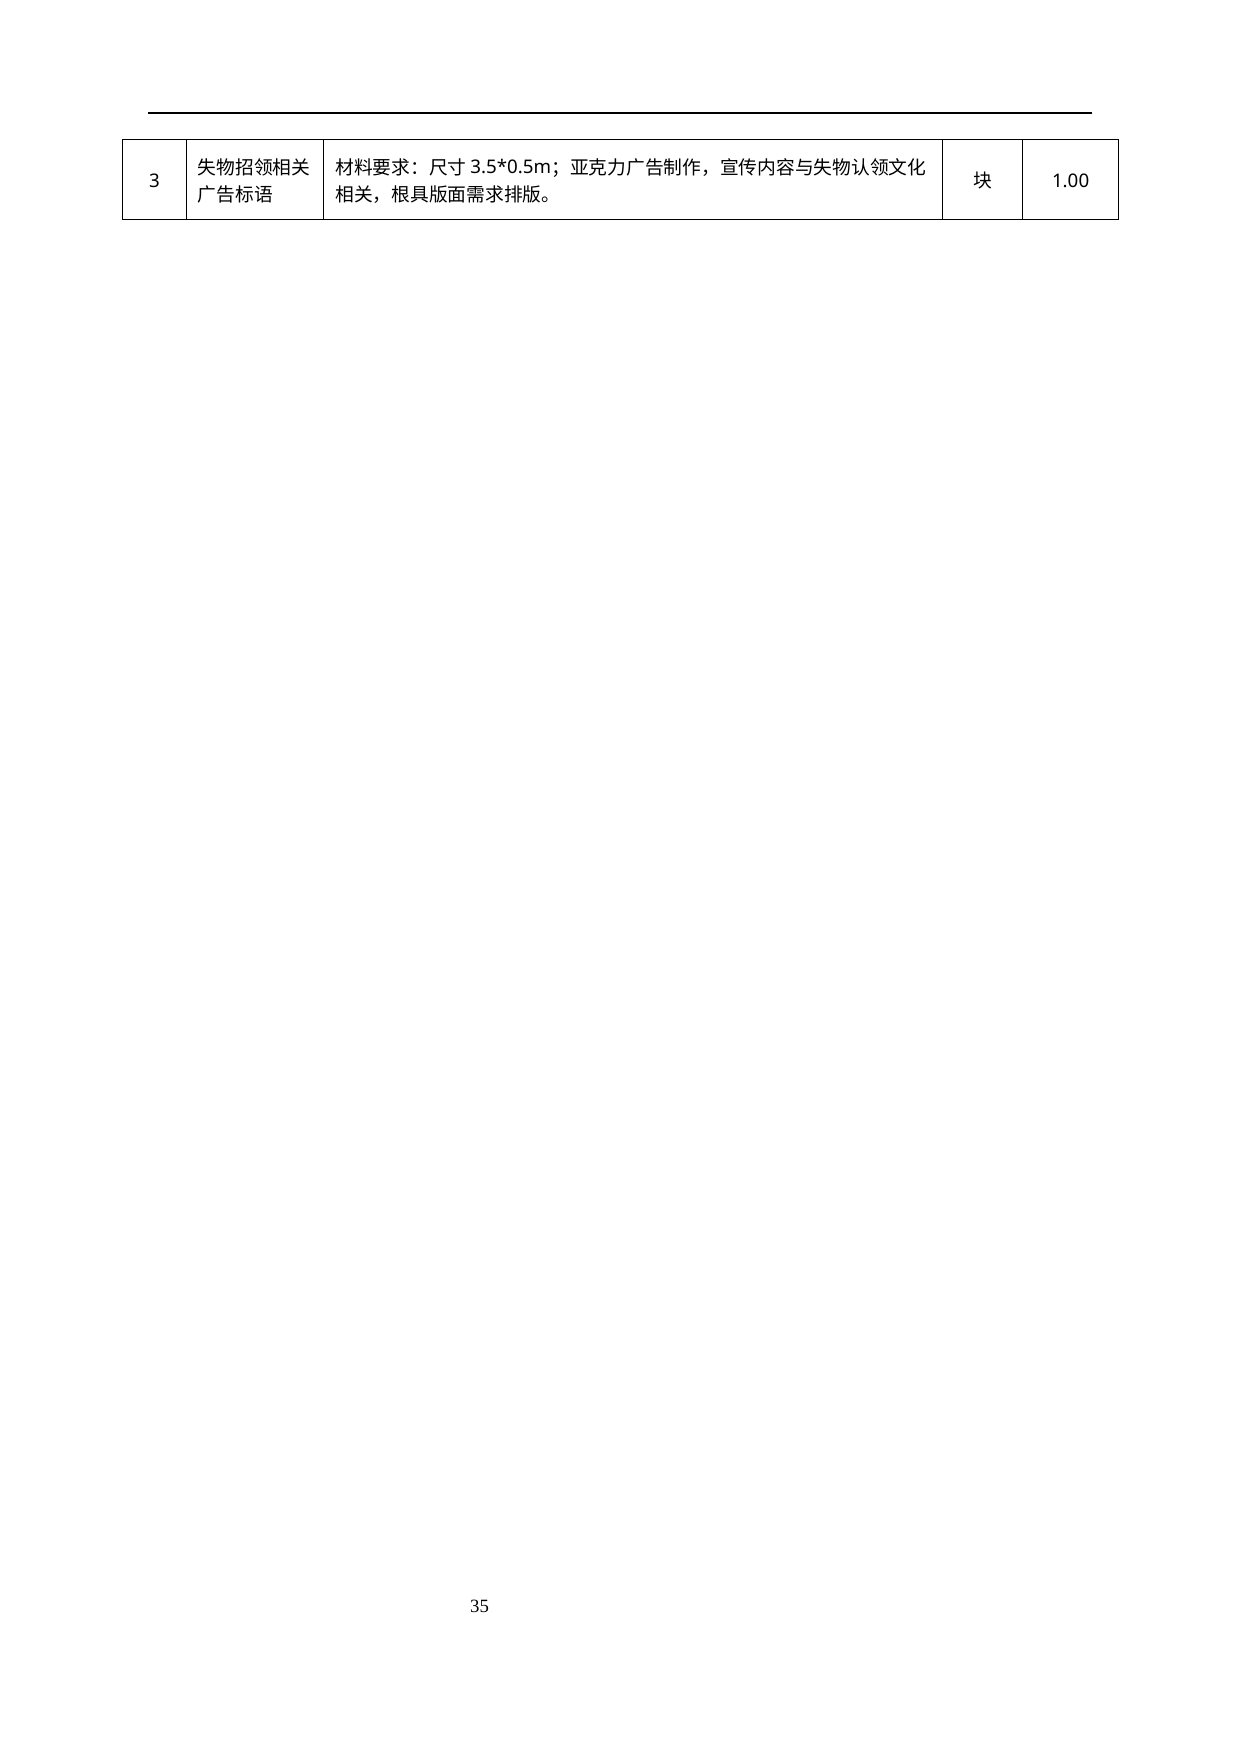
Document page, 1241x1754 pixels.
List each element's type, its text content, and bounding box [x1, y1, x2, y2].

table_cell 失物招领相关广告标语 [187, 140, 323, 219]
table_cell 3 [123, 140, 186, 219]
table_cell 1.00 [1023, 140, 1118, 219]
table_cell 材料要求：尺寸3.5*0.5m；亚克力广告制作，宣传内容与失物认领文化相关，根具版面需求排版。 [324, 140, 942, 219]
table_cell 块 [943, 140, 1022, 219]
